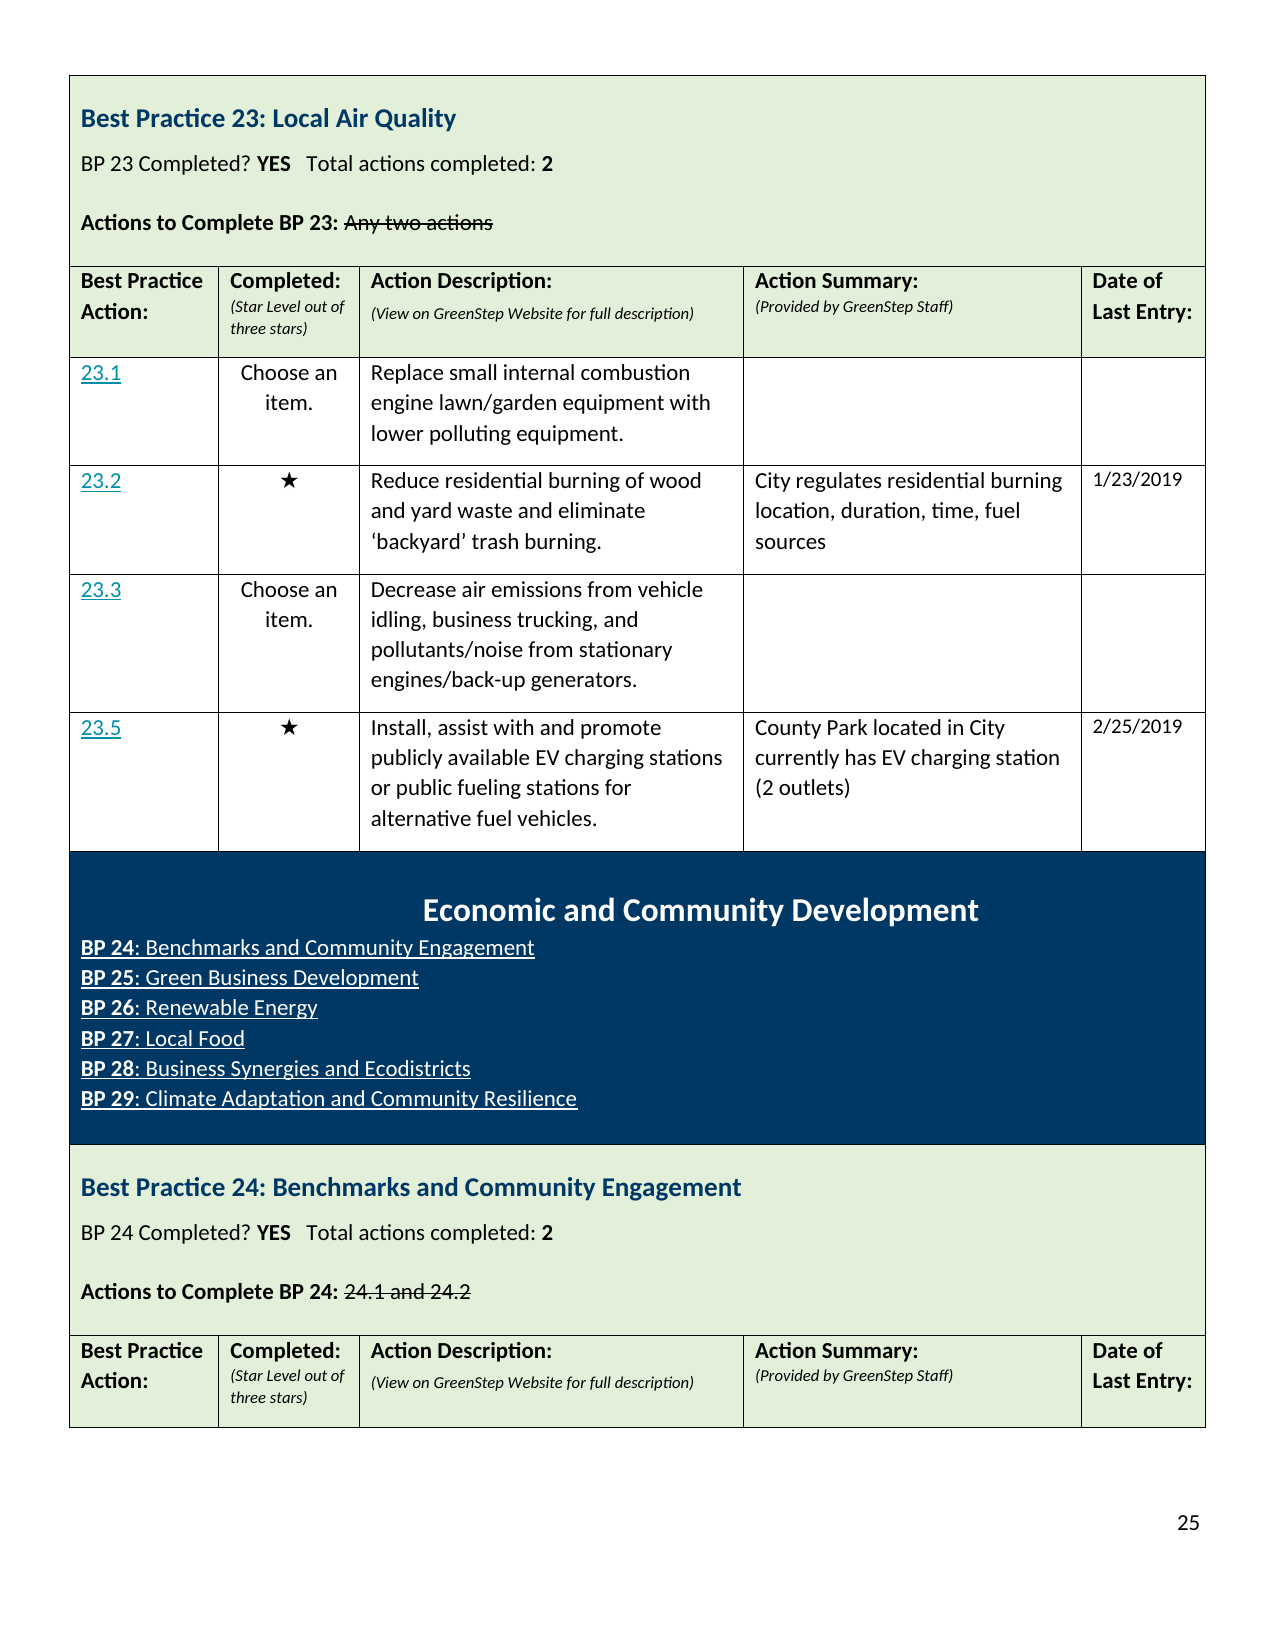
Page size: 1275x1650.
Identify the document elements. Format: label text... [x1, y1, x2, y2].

table_cell 23.1 [70, 358, 218, 465]
table_cell [219, 713, 359, 851]
table_cell Action Summary: (Provided by GreenStep Staff) [744, 267, 1081, 357]
table_cell 23.5 [70, 713, 218, 851]
table_cell 23.3 [70, 575, 218, 712]
table_cell Decrease air emissions from vehicle idling, business trucking, and pollutants/noise from stationary engines/back-up generators. [360, 575, 743, 712]
table_cell [1082, 358, 1205, 465]
table_cell Best Practice 23: Local Air Quality BP 23 Completed? Total actions completed: Actions to Complete BP 23: Any two actions [70, 76, 1205, 266]
table_cell [744, 358, 1081, 465]
table_cell Best Practice Action: [70, 267, 218, 357]
table_cell 23.2 [70, 466, 218, 574]
table_cell [219, 575, 359, 712]
table_cell [219, 466, 359, 574]
table_cell Replace small internal combustion engine lawn/garden equipment with lower polluting equipment. [360, 358, 743, 465]
table_cell Resilient Economic and Community Development BP 24: Benchmarks and Community Engagement BP 25: Green Business Development BP 26: Renewable Energy BP 27: Local Food BP 28: Business Synergies and Ecodistricts BP 29: Climate Adaptation and Community Resilience [70, 852, 1205, 1144]
table_cell Completed: (Star Level out of three stars) [219, 1336, 359, 1427]
table_cell [219, 358, 359, 465]
table_cell City regulates residential burning location, duration, time, fuel sources [744, 466, 1081, 574]
table_cell Install, assist with and promote publicly available EV charging stations or public fueling stations for alternative fuel vehicles. [360, 713, 743, 851]
table_cell Best Practice Action: [70, 1336, 218, 1427]
table_cell Reduce residential burning of wood and yard waste and eliminate ‘backyard’ trash burning. [360, 466, 743, 574]
table_cell Action Description: (View on GreenStep Website for full description) [360, 1336, 743, 1427]
table_cell Date of Last Entry: [1082, 267, 1205, 357]
table_cell [1082, 575, 1205, 712]
table_cell 2/25/2019 [1082, 713, 1205, 851]
table_cell Action Description: (View on GreenStep Website for full description) [360, 267, 743, 357]
table_cell Date of Last Entry: [1082, 1336, 1205, 1427]
table_cell County Park located in City currently has EV charging station (2 outlets) [744, 713, 1081, 851]
table_cell [744, 575, 1081, 712]
table_cell Action Summary: (Provided by GreenStep Staff) [744, 1336, 1081, 1427]
table_cell Best Practice 24: Benchmarks and Community Engagement BP 24 Completed? Total actions completed: Actions to Complete BP 24: 24.1 and 24.2 [70, 1145, 1205, 1335]
table_cell Completed: (Star Level out of three stars) [219, 267, 359, 357]
table_cell 1/23/2019 [1082, 466, 1205, 574]
